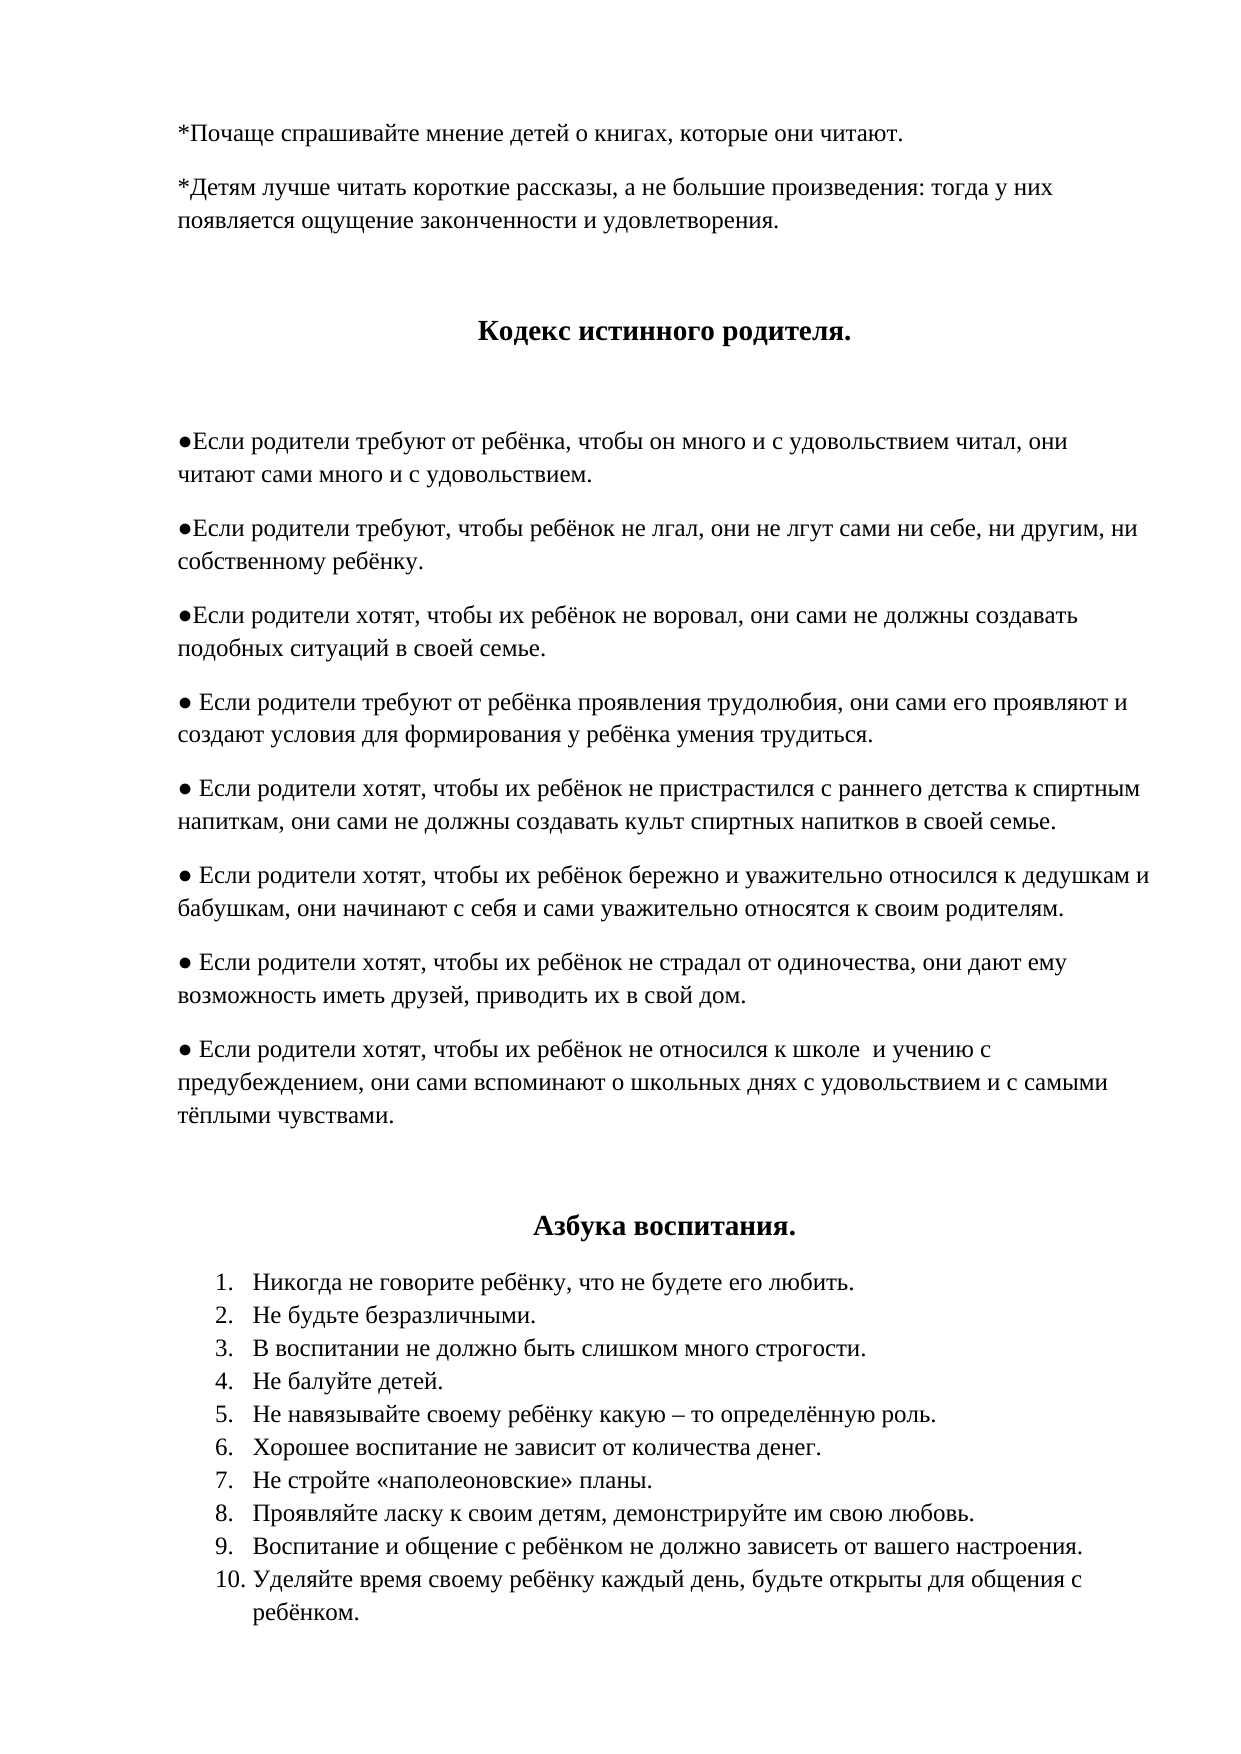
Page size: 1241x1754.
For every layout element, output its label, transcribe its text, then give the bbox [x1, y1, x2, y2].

text ● Если родители хотят, чтобы их ребёнок не пристрастился с раннего детства к спиртным напиткам, они сами не должны создавать культ спиртных напитков в своей семье. [177, 773, 1152, 835]
list Не балуйте детей. [215, 1366, 1152, 1395]
list Не навязывайте своему ребёнку какую – то определённую роль. [215, 1399, 1152, 1428]
list Никогда не говорите ребёнку, что не будете его любить. [215, 1267, 1152, 1296]
text *Почаще спрашивайте мнение детей о книгах, которые они читают. [177, 118, 1152, 147]
list Хорошее воспитание не зависит от количества денег. [215, 1432, 1152, 1461]
list Воспитание и общение с ребёнком не должно зависеть от вашего настроения. [215, 1531, 1152, 1560]
list Проявляйте ласку к своим детям, демонстрируйте им свою любовь. [215, 1498, 1152, 1527]
text ● Если родители требуют от ребёнка проявления трудолюбия, они сами его проявляют и создают условия для формирования у ребёнка умения трудиться. [177, 687, 1152, 748]
list Уделяйте время своему ребёнку каждый день, будьте открыты для общения с ребёнком. [215, 1564, 1152, 1626]
text Кодекс истинного родителя. [177, 313, 1152, 346]
list Не будьте безразличными. [215, 1300, 1152, 1329]
list В воспитании не должно быть слишком много строгости. [215, 1333, 1152, 1362]
text ● Если родители хотят, чтобы их ребёнок бережно и уважительно относился к дедушкам и бабушкам, они начинают с себя и сами уважительно относятся к своим родителям. [177, 860, 1152, 922]
text ●Если родители требуют, чтобы ребёнок не лгал, они не лгут сами ни себе, ни другим, ни собственному ребёнку. [177, 513, 1152, 574]
text ●Если родители требуют от ребёнка, чтобы он много и с удовольствием читал, они читают сами много и с удовольствием. [177, 426, 1152, 488]
text *Детям лучше читать короткие рассказы, а не большие произведения: тогда у них появляется ощущение законченности и удовлетворения. [177, 172, 1152, 234]
text ●Если родители хотят, чтобы их ребёнок не воровал, они сами не должны создавать подобных ситуаций в своей семье. [177, 600, 1152, 661]
text Азбука воспитания. [177, 1208, 1152, 1241]
text ● Если родители хотят, чтобы их ребёнок не относился к школе и учению с предубеждением, они сами вспоминают о школьных днях с удовольствием и с самыми тёплыми чувствами. [177, 1034, 1152, 1129]
text ● Если родители хотят, чтобы их ребёнок не страдал от одиночества, они дают ему возможность иметь друзей, приводить их в свой дом. [177, 947, 1152, 1009]
list Не стройте «наполеоновские» планы. [215, 1465, 1152, 1494]
